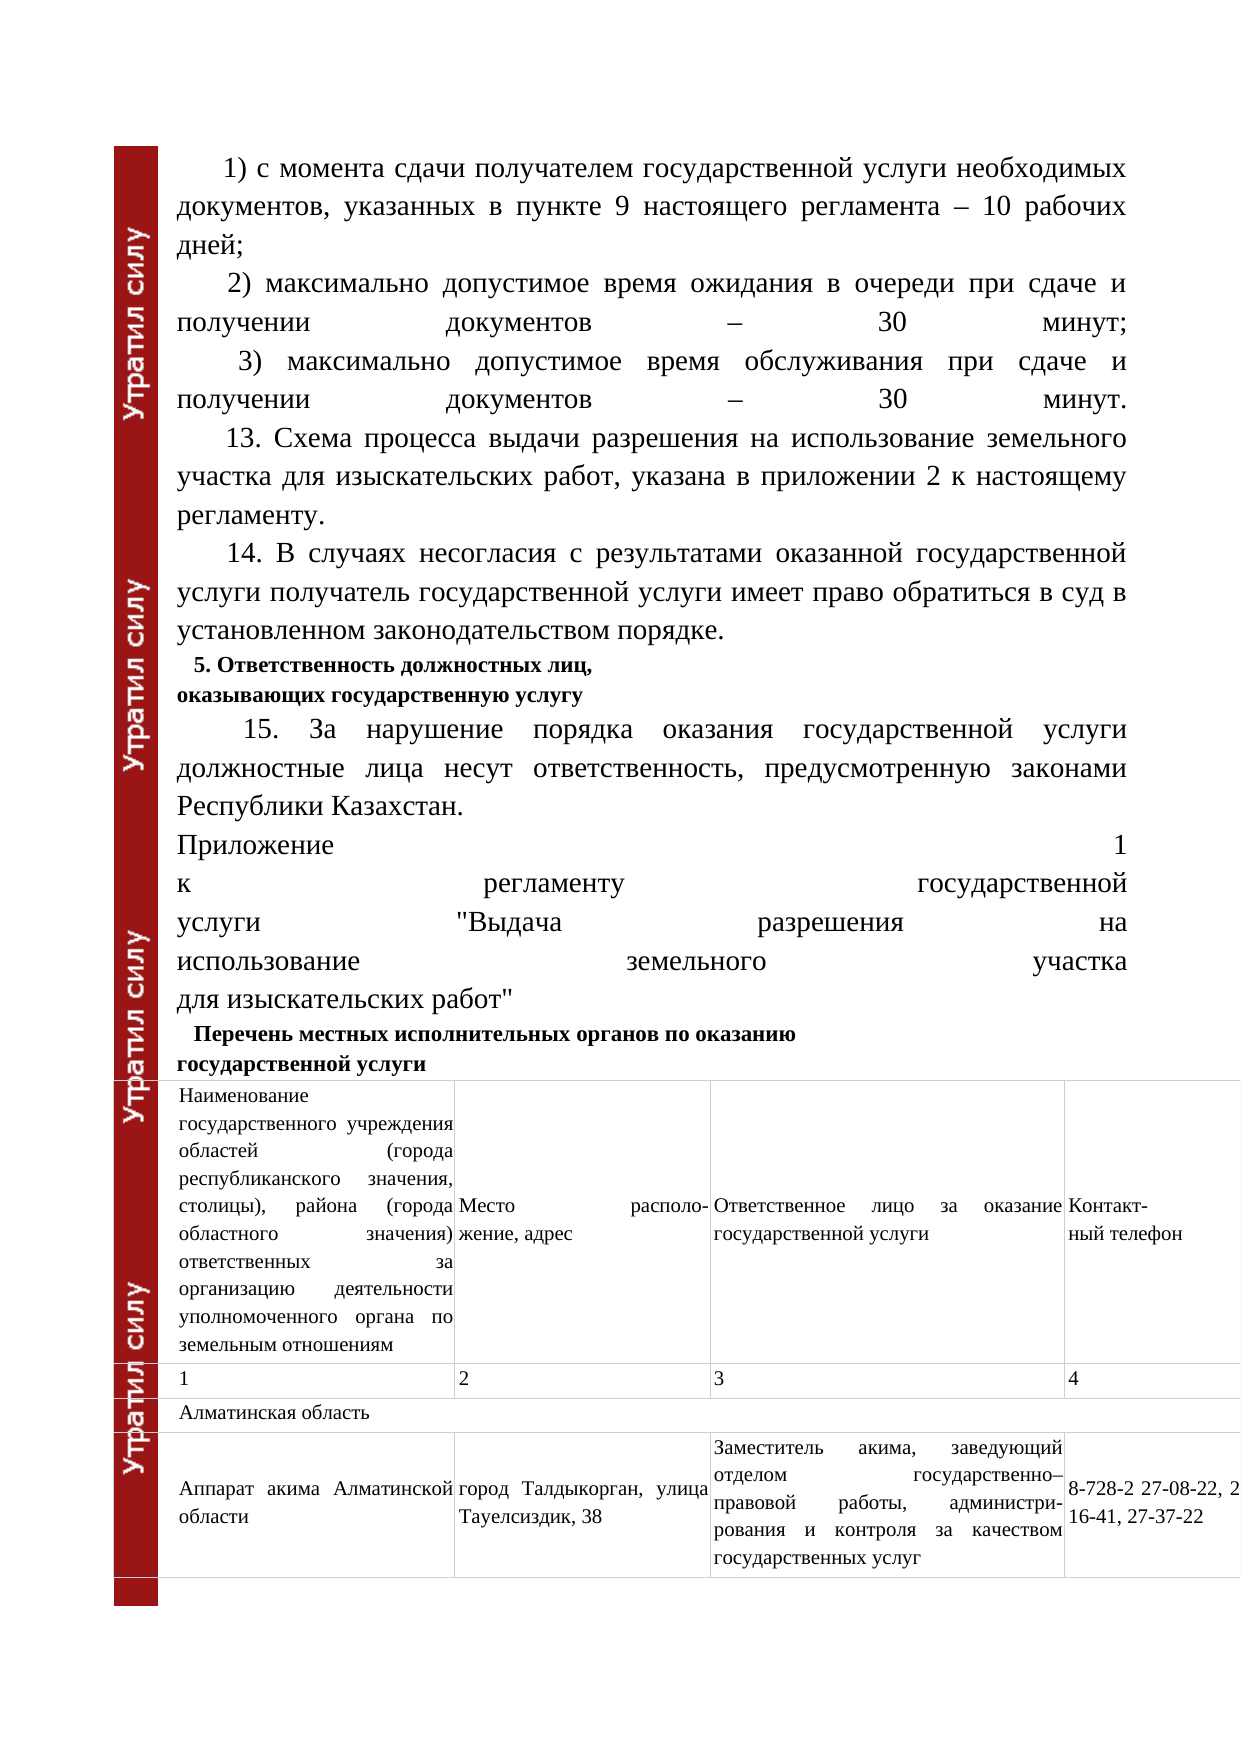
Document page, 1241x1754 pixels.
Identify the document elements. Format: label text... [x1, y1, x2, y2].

picture [114, 822, 158, 827]
text 15. За нарушение порядка оказания государственной услуги должностные лица несут ответственность, предусмотренную законами Республики Казахстан. [112, 711, 1128, 822]
table_cell 8-728-2 27-08-22, 27-16-41, 27-37-22 [1065, 1433, 1240, 1577]
picture [114, 1015, 158, 1020]
table_cell Алматинская область [114, 1399, 1240, 1432]
picture [114, 1578, 158, 1606]
table_header Контакт- ный телефон [1065, 1081, 1240, 1363]
table_header Место располо- жение, адрес [455, 1081, 710, 1363]
table_cell 4 [1065, 1364, 1240, 1397]
table_cell 1 [114, 1364, 454, 1397]
text Приложение 1 к регламенту государственной услуги "Выдача разрешения на использование земельного участка для изыскательских работ" [112, 827, 1128, 1015]
picture [114, 646, 158, 651]
table_header Наименование государственного учреждения областей (города республиканского значения, столицы), района (города областного значения) ответственных за организацию деятельности уполномоченного органа по земельным отношениям [114, 1081, 454, 1363]
picture [114, 146, 158, 150]
table_cell Аппарат акима Алматинской области [114, 1433, 454, 1577]
table_cell 3 [711, 1364, 1064, 1397]
table_cell город Талдыкорган, улица Тауелсиздик, 38 [455, 1433, 710, 1577]
table_cell Заместитель акима, заведующий отделом государственно– правовой работы, администри- рования и контроля за качеством государственных услуг [711, 1433, 1064, 1577]
text Перечень местных исполнительных органов по оказанию государственной услуги [112, 1020, 1128, 1076]
table_header Ответственное лицо за оказание государственной услуги [711, 1081, 1064, 1363]
table_cell 2 [455, 1364, 710, 1397]
text 5. Ответственность должностных лиц, оказывающих государственную услугу [112, 651, 1128, 708]
picture [114, 1076, 158, 1080]
